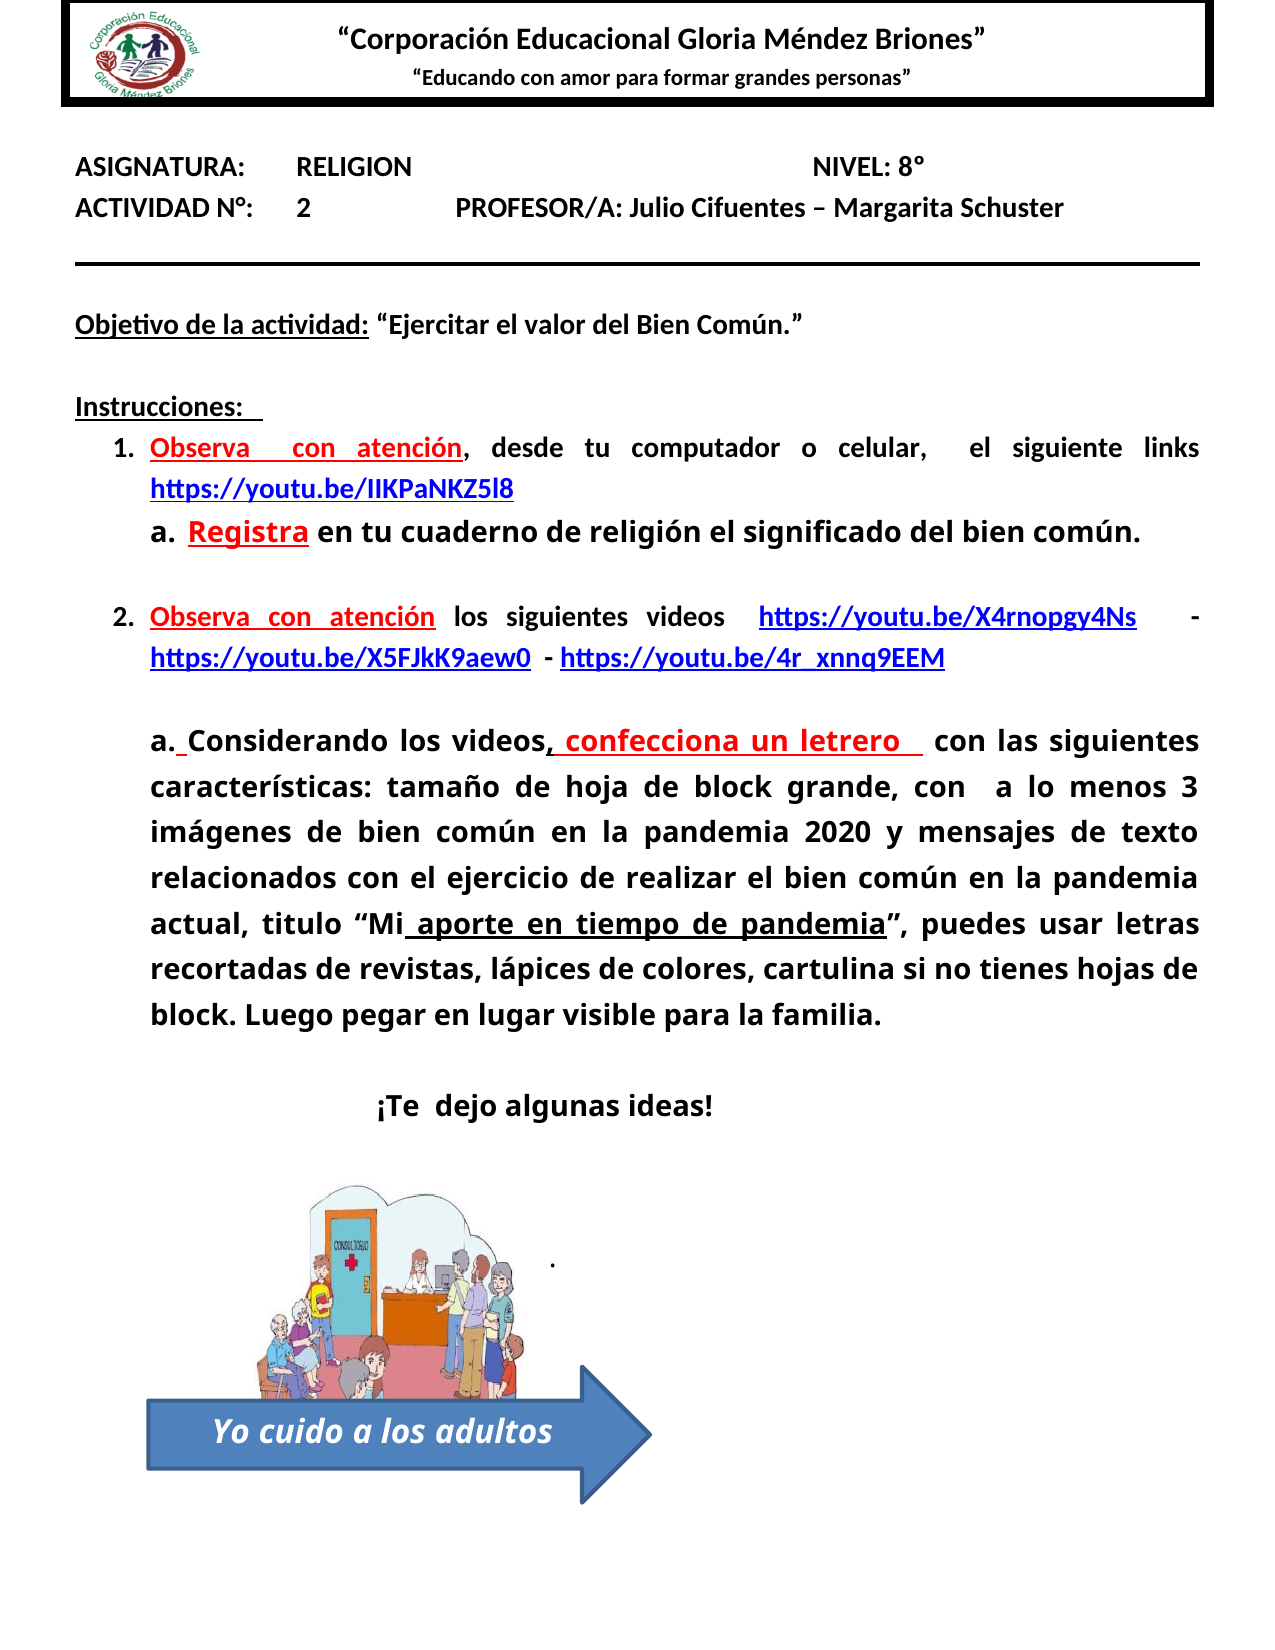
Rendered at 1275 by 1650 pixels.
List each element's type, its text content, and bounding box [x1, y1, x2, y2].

text ASIGNATURA: RELIGION NIVEL: 8º [75, 148, 1200, 184]
list Observa con atención los siguientes videos https://youtu.be/X4rnopgy4Ns - https://youtu.be/X5FJkK9aew0 - https://youtu.be/4r_xnnq9EEM [112, 598, 1200, 674]
text . [75, 1236, 1200, 1276]
text Instrucciones: [75, 388, 1200, 424]
text ¡Te dejo algunas ideas! [150, 1086, 1200, 1125]
list Registra en tu cuaderno de religión el significado del bien común. [150, 511, 1200, 551]
text Objetivo de la actividad: “Ejercitar el valor del Bien Común.” [75, 306, 1200, 342]
text ACTIVIDAD N°: 2 PROFESOR/A: Julio Cifuentes – Margarita Schuster [75, 189, 1200, 225]
picture [248, 1175, 532, 1236]
picture [248, 1276, 532, 1398]
text a. Considerando los videos, confecciona un letrero con las siguientes características: tamaño de hoja de block grande, con a lo menos 3 imágenes de bien común en la pandemia 2020 y mensajes de texto relacionados con el ejercicio de realizar el bien común en la pandemia actual, titulo “Mi aporte en tiempo de pandemia”, puedes usar letras recortadas de revistas, lápices de colores, cartulina si no tienes hojas de block. Luego pegar en lugar visible para la familia. [150, 721, 1200, 1034]
list Observa con atención, desde tu computador o celular, el siguiente links https://youtu.be/IIKPaNKZ5l8 [112, 429, 1200, 506]
picture [86, 10, 205, 97]
